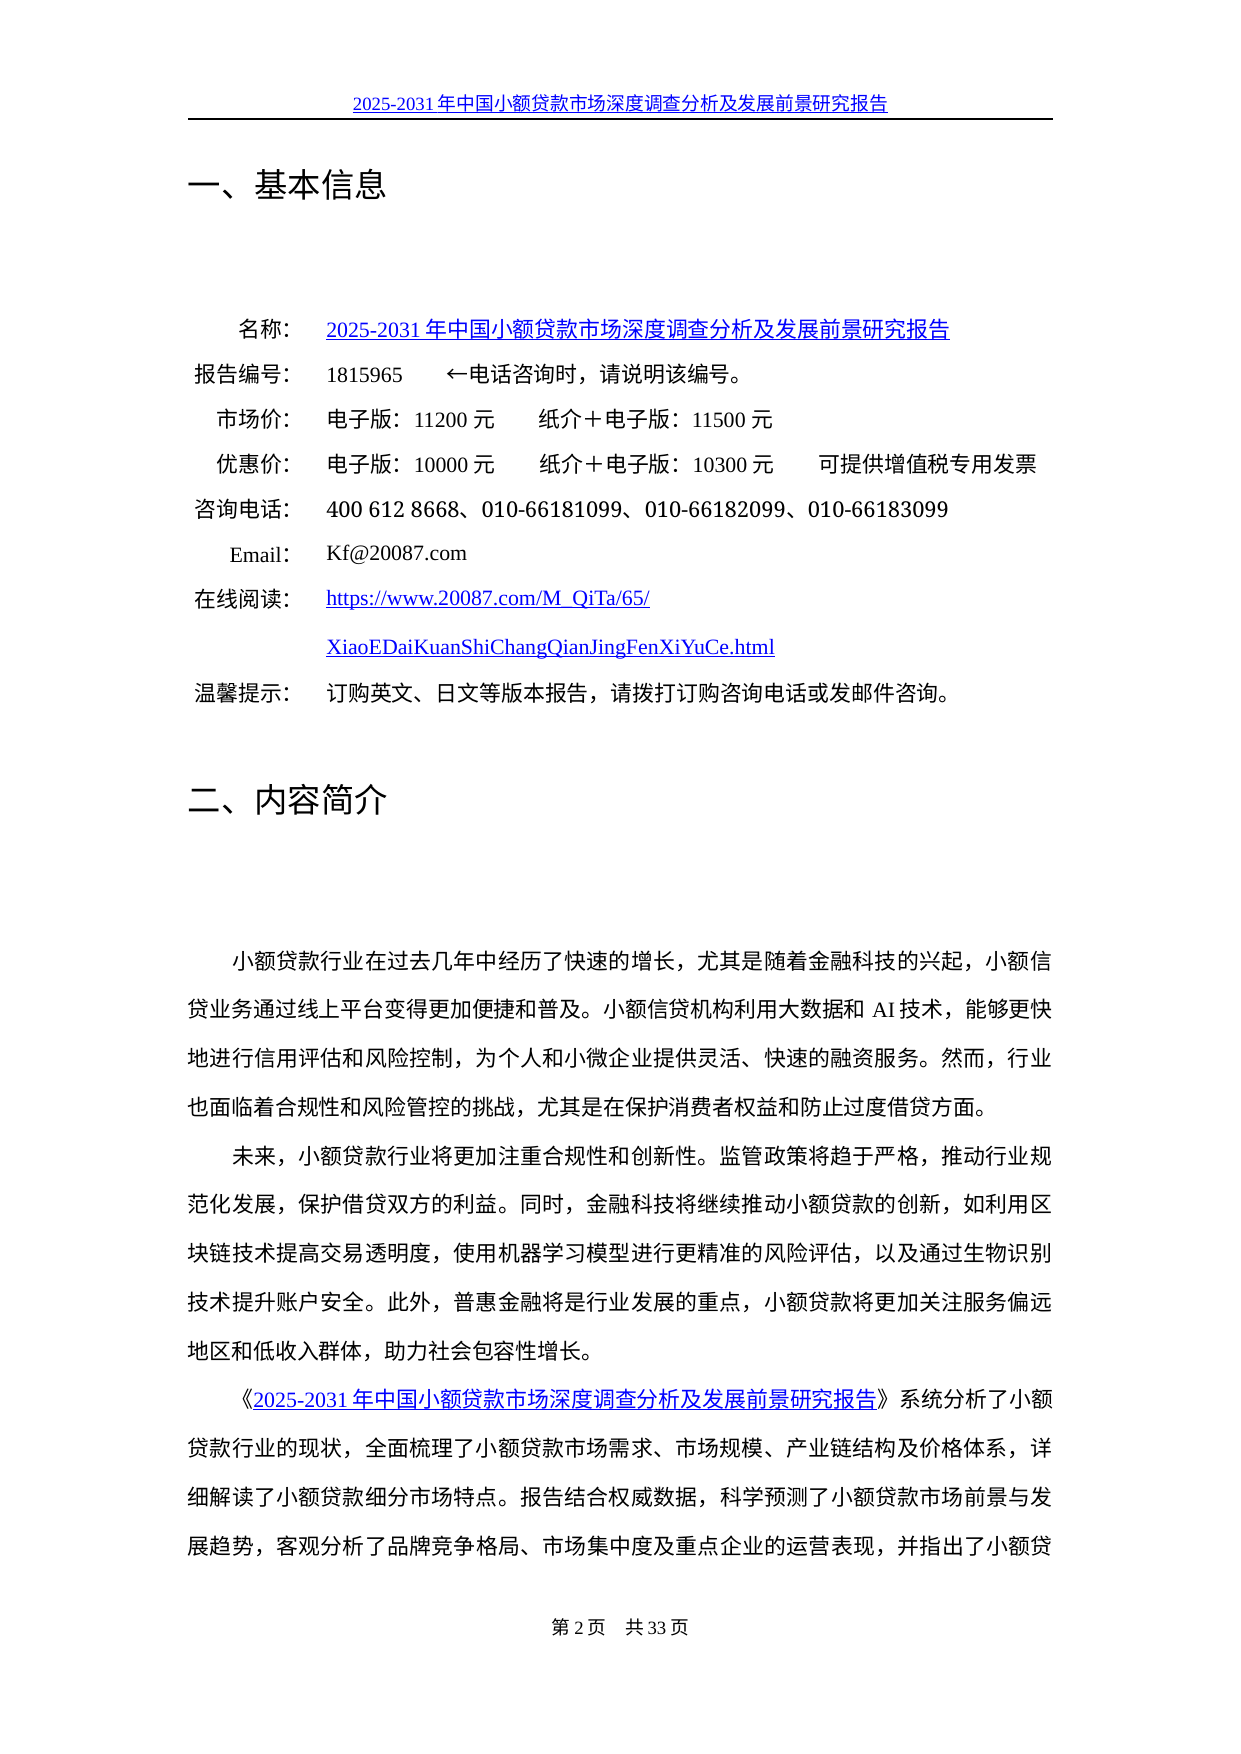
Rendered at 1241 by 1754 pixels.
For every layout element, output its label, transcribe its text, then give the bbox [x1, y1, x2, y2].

table_cell 在线阅读： [167, 582, 315, 675]
table_cell 咨询电话： [167, 492, 315, 537]
table_cell [315, 582, 1073, 675]
table_cell 市场价： [167, 402, 315, 447]
table_cell 温馨提示： [167, 675, 315, 720]
table_cell Email： [167, 537, 315, 582]
table_cell 400 612 8668、010-66181099、010-66182099、010-66183099 [315, 492, 1073, 537]
table_cell Kf@20087.com [315, 537, 1073, 582]
table_header 2025-2031年中国小额贷款市场深度调查分析及发展前景研究报告 [315, 312, 1073, 357]
table_cell 电子版：10000 元 纸介＋电子版：10300 元 可提供增值税专用发票 [315, 447, 1073, 492]
title 一、基本信息 [187, 150, 1053, 215]
table_cell 订购英文、日文等版本报告，请拨打订购咨询电话或发邮件咨询。 [315, 675, 1073, 720]
title 二、内容简介 [187, 766, 1053, 831]
table_cell 优惠价： [167, 447, 315, 492]
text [187, 943, 1053, 1561]
table_cell 报告编号： [167, 357, 315, 402]
table_header 名称： [167, 312, 315, 357]
table_cell 1815965 ←电话咨询时，请说明该编号。 [315, 357, 1073, 402]
table_cell 电子版：11200 元 纸介＋电子版：11500 元 [315, 402, 1073, 447]
